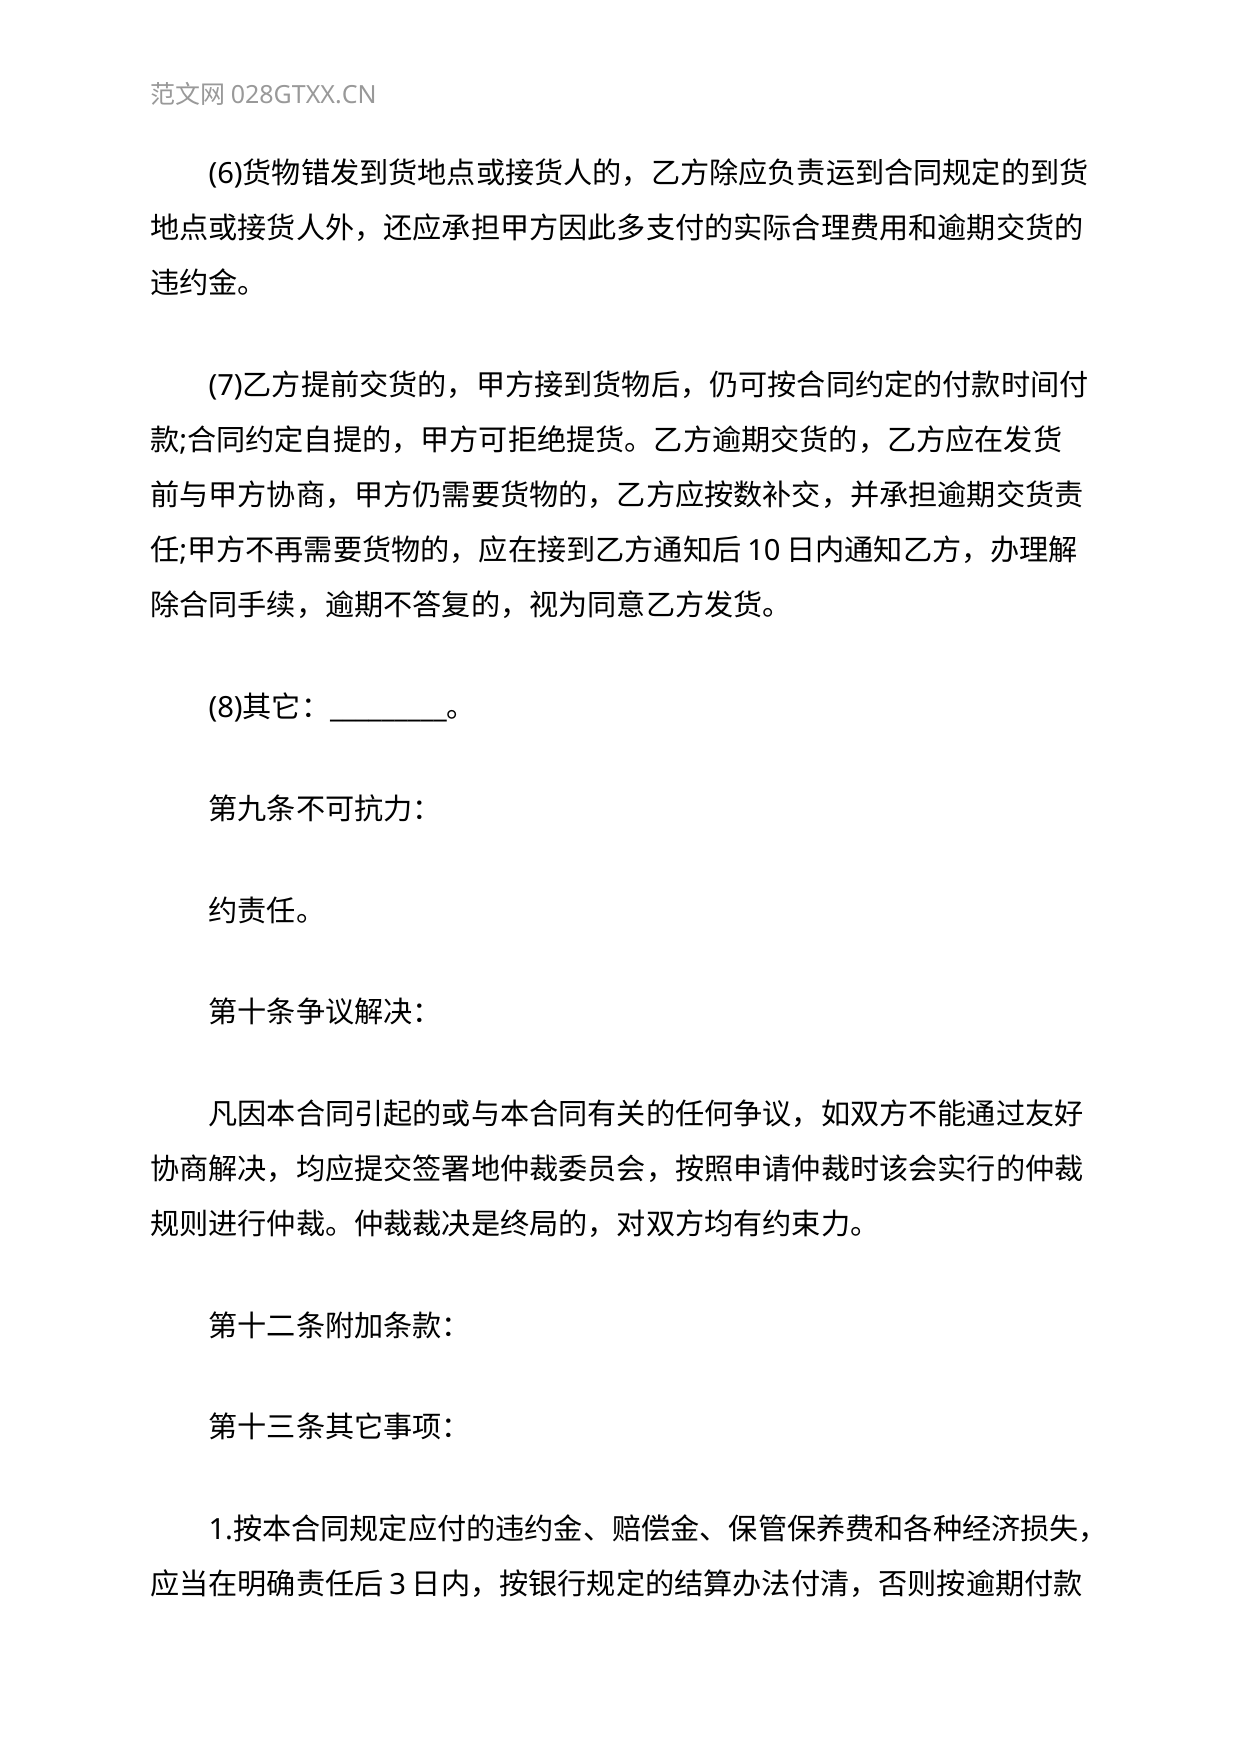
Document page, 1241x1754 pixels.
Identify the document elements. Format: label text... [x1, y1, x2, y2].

text 第十二条附加条款： [150, 1302, 1090, 1344]
text 凡因本合同引起的或与本合同有关的任何争议，如双方不能通过友好协商解决，均应提交签署地仲裁委员会，按照申请仲裁时该会实行的仲裁规则进行仲裁。仲裁裁决是终局的，对双方均有约束力。 [150, 1091, 1090, 1243]
text 第九条不可抗力： [150, 785, 1090, 828]
text (6)货物错发到货地点或接货人的，乙方除应负责运到合同规定的到货地点或接货人外，还应承担甲方因此多支付的实际合理费用和逾期交货的违约金。 [150, 150, 1090, 302]
text 约责任。 [150, 887, 1090, 929]
text (7)乙方提前交货的，甲方接到货物后，仍可按合同约定的付款时间付款;合同约定自提的，甲方可拒绝提货。乙方逾期交货的，乙方应在发货前与甲方协商，甲方仍需要货物的，乙方应按数补交，并承担逾期交货责任;甲方不再需要货物的，应在接到乙方通知后10日内通知乙方，办理解除合同手续，逾期不答复的，视为同意乙方发货。 [150, 362, 1090, 624]
text (8)其它：_________。 [150, 683, 1090, 726]
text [150, 1506, 1090, 1603]
text 第十三条其它事项： [150, 1404, 1090, 1446]
text 第十条争议解决： [150, 989, 1090, 1031]
